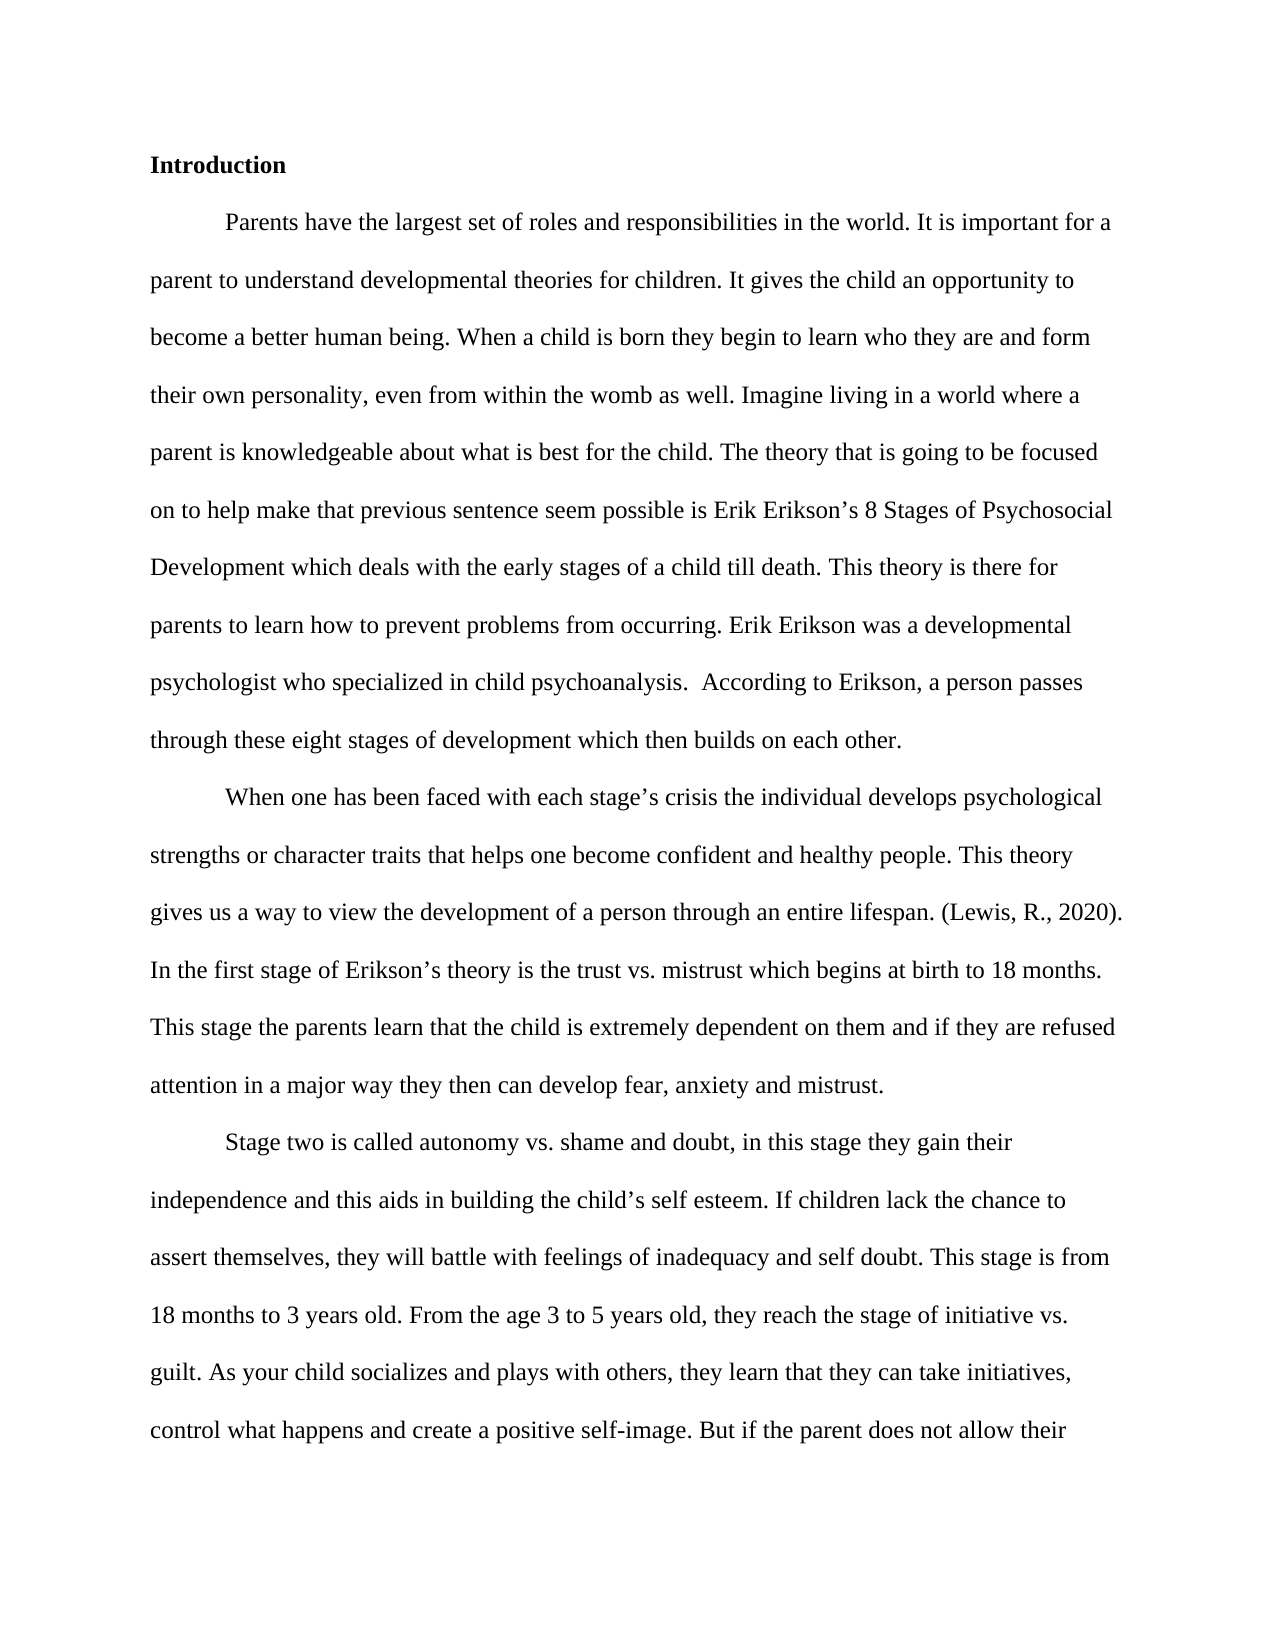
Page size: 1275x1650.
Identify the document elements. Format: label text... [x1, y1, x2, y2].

text Introduction [150, 150, 1125, 179]
text When one has been faced with each stage’s crisis the individual develops psychological strengths or character traits that helps one become confident and healthy people. This theory gives us a way to view the development of a person through an entire lifespan. (Lewis, R., 2020). In the first stage of Erikson’s theory is the trust vs. mistrust which begins at birth to 18 months. This stage the parents learn that the child is extremely dependent on them and if they are refused attention in a major way they then can develop fear, anxiety and mistrust. [150, 782, 1125, 1099]
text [150, 1127, 1125, 1444]
text Parents have the largest set of roles and responsibilities in the world. It is important for a parent to understand developmental theories for children. It gives the child an opportunity to become a better human being. When a child is born they begin to learn who they are and form their own personality, even from within the womb as well. Imagine living in a world where a parent is knowledgeable about what is best for the child. The theory that is going to be focused on to help make that previous sentence seem possible is Erik Erikson’s 8 Stages of Psychosocial Development which deals with the early stages of a child till death. This theory is there for parents to learn how to prevent problems from occurring. Erik Erikson was a developmental psychologist who specialized in child psychoanalysis. According to Erikson, a person passes through these eight stages of development which then builds on each other. [150, 207, 1125, 754]
